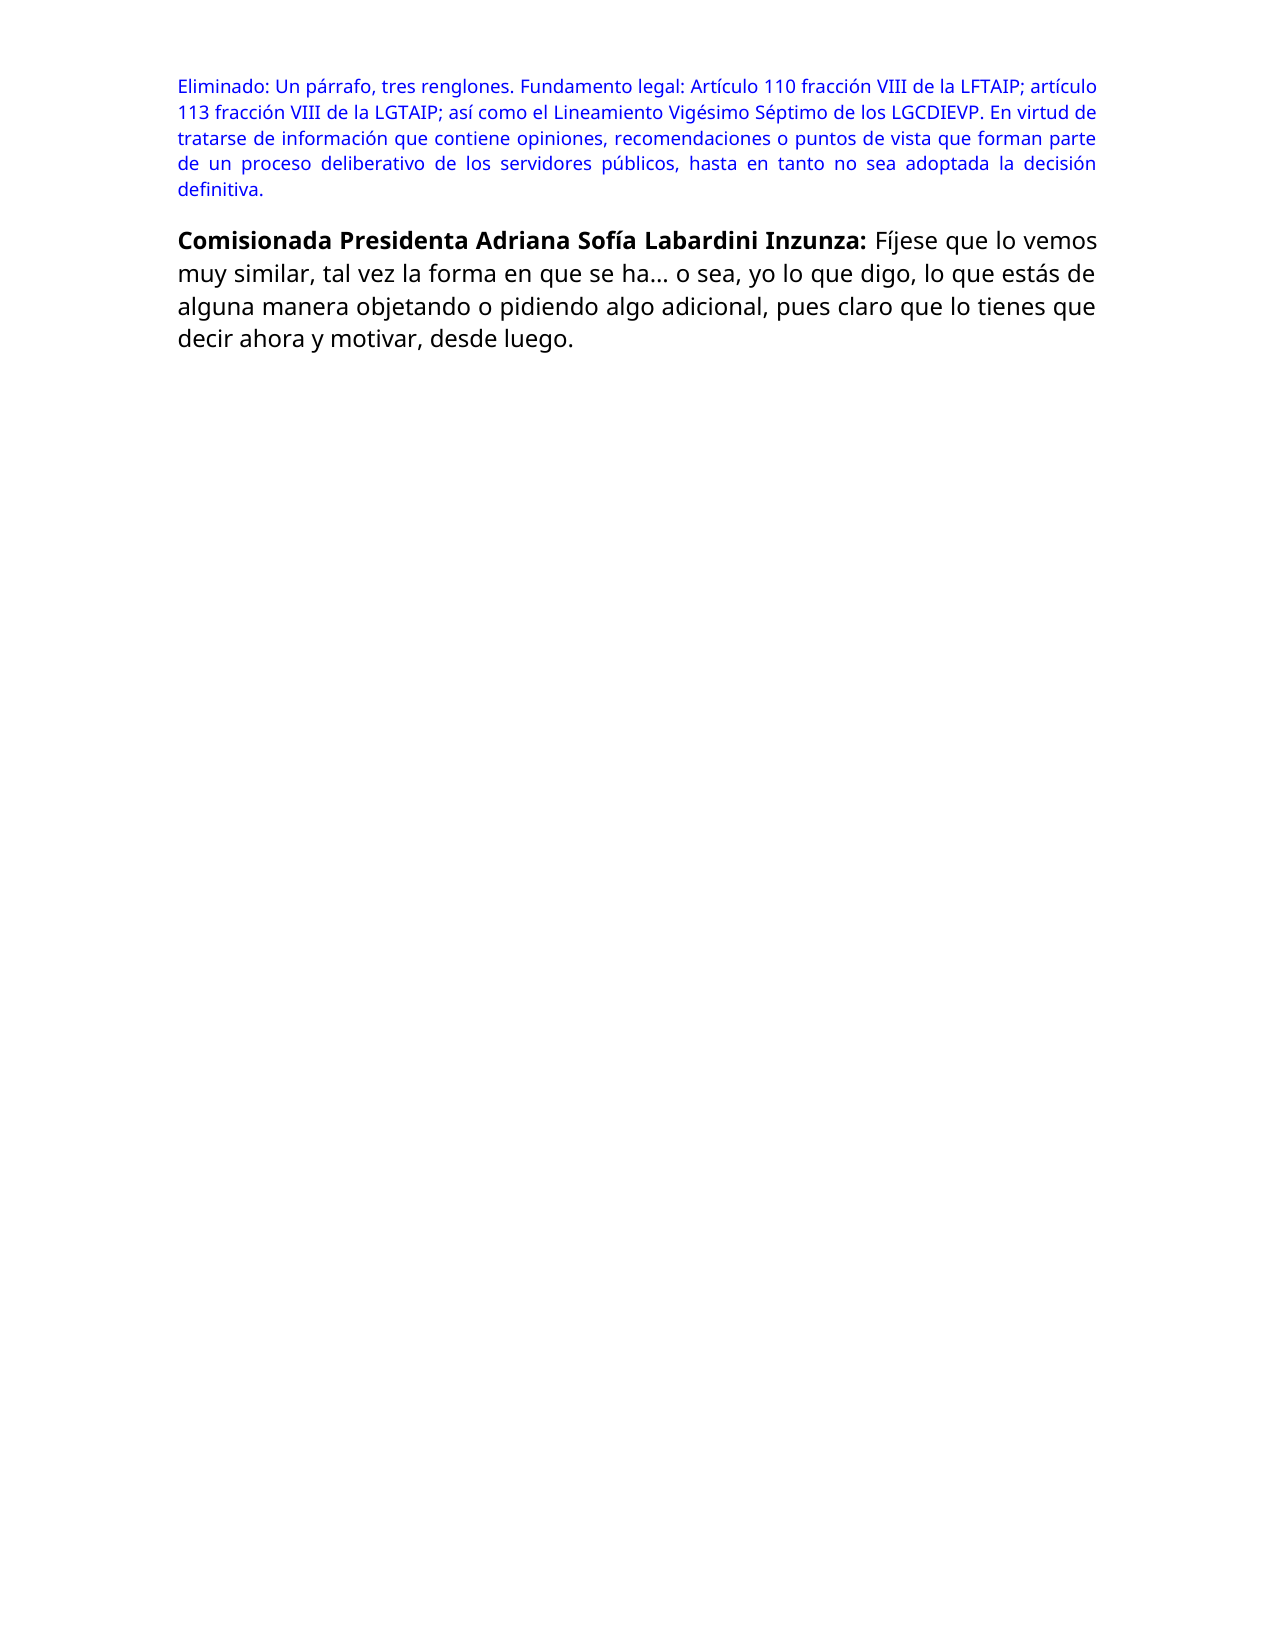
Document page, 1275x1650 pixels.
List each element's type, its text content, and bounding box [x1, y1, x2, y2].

text Comisionada Presidenta Adriana Sofía Labardini Inzunza: Fíjese que lo vemos muy similar, tal vez la forma en que se ha… o sea, yo lo que digo, lo que estás de alguna manera objetando o pidiendo algo adicional, pues claro que lo tienes que decir ahora y motivar, desde luego. [177, 224, 1098, 354]
